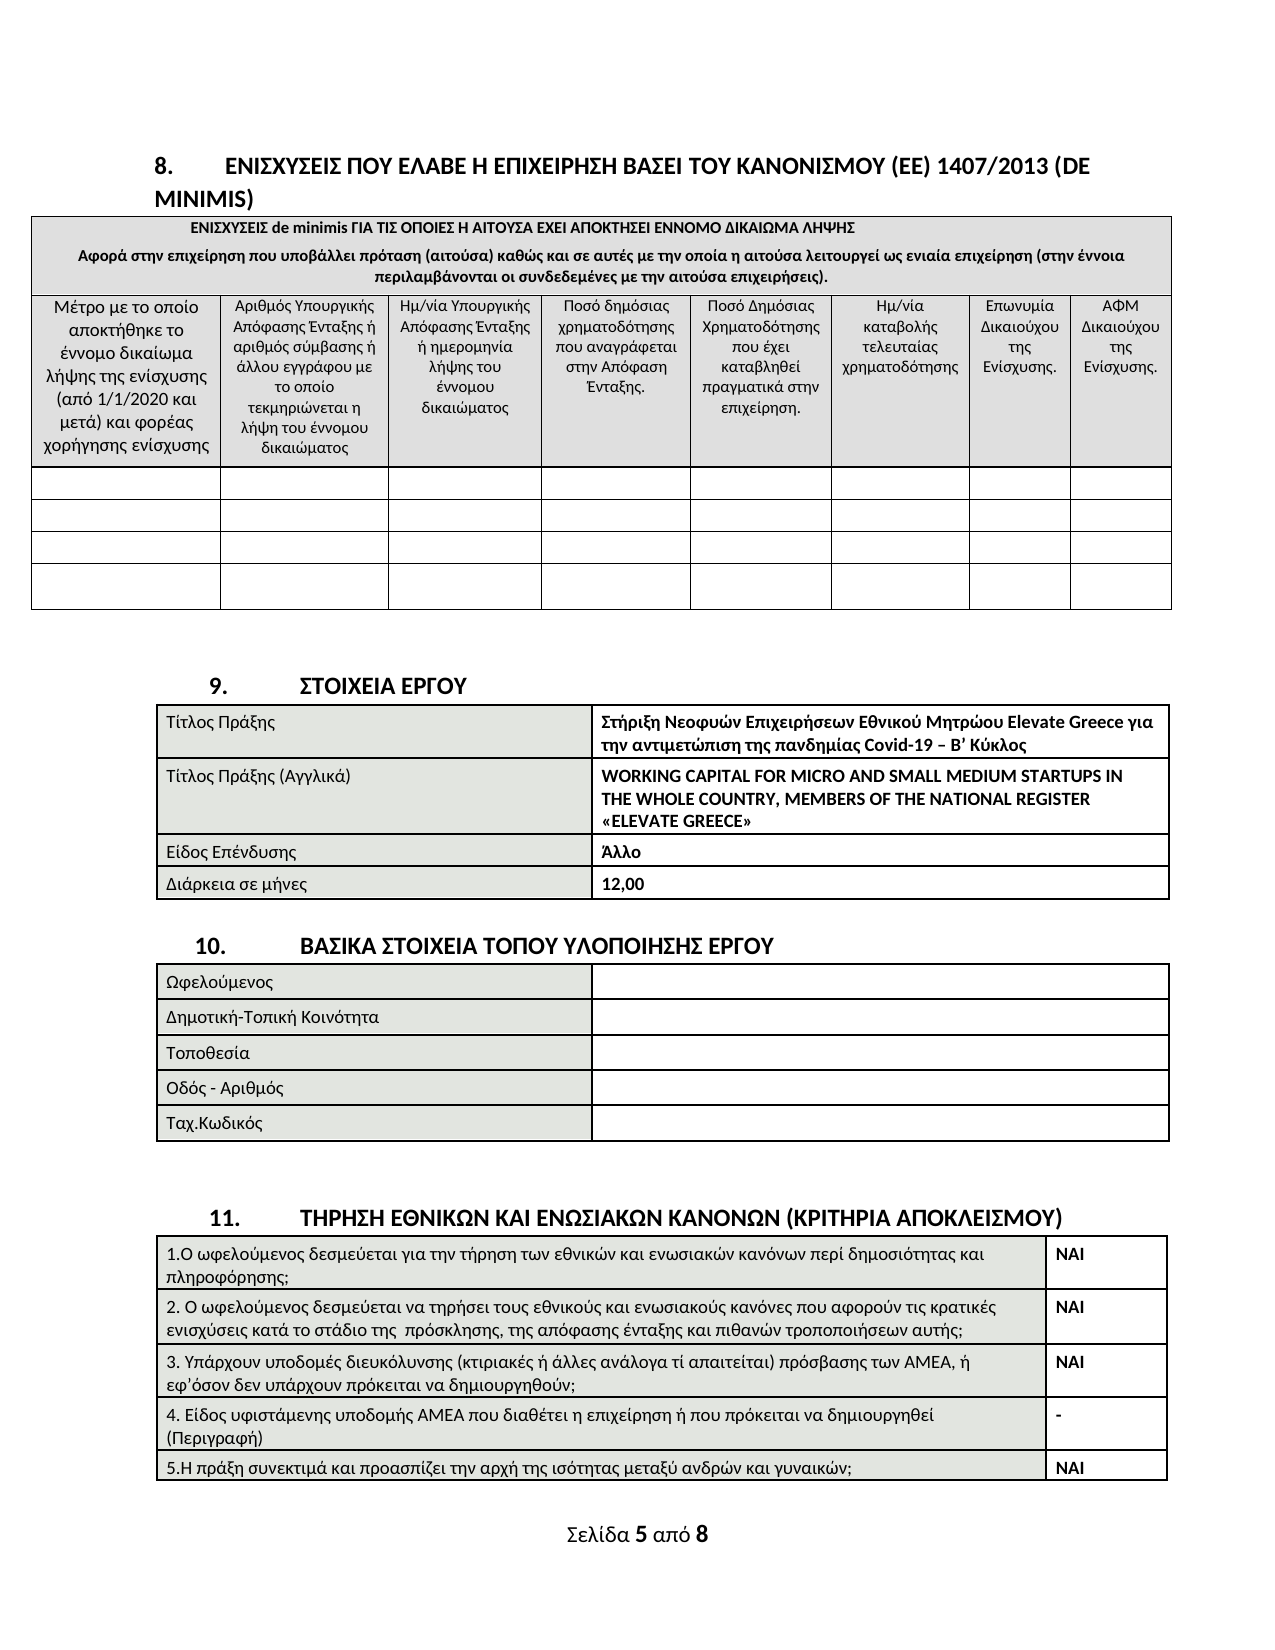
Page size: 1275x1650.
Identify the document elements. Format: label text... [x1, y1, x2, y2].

table_cell [542, 500, 690, 531]
table_cell [221, 468, 388, 499]
table_cell Ημ/νία καταβολής τελευταίας χρηματοδότησης [832, 296, 969, 466]
table_cell [542, 468, 690, 499]
table_cell Επωνυμία Δικαιούχου της Ενίσχυσης. [970, 296, 1070, 466]
table_cell [832, 468, 969, 499]
table_cell [691, 468, 831, 499]
table_cell [32, 468, 220, 499]
table_cell - [1047, 1398, 1166, 1449]
table_cell [389, 468, 541, 499]
list ΣΤΟΙΧΕΙΑ ΕΡΓΟΥ [209, 671, 1125, 701]
list ΤΗΡΗΣΗ ΕΘΝΙΚΩΝ ΚΑΙ ΕΝΩΣΙΑΚΩΝ ΚΑΝΟΝΩΝ (ΚΡΙΤΗΡΙΑ ΑΠΟΚΛΕΙΣΜΟΥ) [209, 1202, 1125, 1232]
table_cell [389, 500, 541, 531]
table_cell Τοποθεσία [158, 1036, 591, 1069]
table_cell [832, 564, 969, 609]
table_header [593, 965, 1168, 998]
table_cell Ημ/νία Υπουργικής Απόφασης Ένταξης ή ημερομηνία λήψης του έννομου δικαιώματος [389, 296, 541, 466]
table_cell Δημοτική-Τοπική Κοινότητα [158, 1000, 591, 1033]
table_cell ΝΑΙ [1047, 1290, 1166, 1343]
table_cell 3. Υπάρχουν υποδομές διευκόλυνσης (κτιριακές ή άλλες ανάλογα τί απαιτείται) πρόσβασης των ΑΜΕΑ, ή εφ’όσον δεν υπάρχουν πρόκειται να δημιουργηθούν; [158, 1345, 1045, 1396]
table_cell [970, 468, 1070, 499]
list ΒΑΣΙΚΑ ΣΤΟΙΧΕΙΑ ΤΟΠΟΥ ΥΛΟΠΟΙΗΣΗΣ ΕΡΓΟΥ [194, 930, 1125, 961]
table_cell [542, 532, 690, 563]
table_header Στήριξη Νεοφυών Επιχειρήσεων Εθνικού Μητρώου Elevate Greece για την αντιμετώπιση της πανδημίας Covid-19 – Β’ Κύκλος [593, 706, 1168, 757]
table_cell WORKING CAPITAL FOR MICRO AND SMALL medium startups in the whole country, members of the National Register «Elevate Greece» [593, 759, 1168, 833]
table_cell [221, 564, 388, 609]
table_cell [593, 1000, 1168, 1033]
table_cell 2. Ο ωφελούμενος δεσμεύεται να τηρήσει τους εθνικούς και ενωσιακούς κανόνες που αφορούν τις κρατικές ενισχύσεις κατά το στάδιο της πρόσκλησης, της απόφασης ένταξης και πιθανών τροποποιήσεων αυτής; [158, 1290, 1045, 1343]
table_cell Είδος Επένδυσης [158, 835, 591, 865]
table_cell [1071, 532, 1171, 563]
table_cell Οδός - Αριθμός [158, 1071, 591, 1104]
list ΕΝΙΣΧΥΣΕΙΣ ΠΟΥ ΕΛΑΒΕ Η ΕΠΙΧΕΙΡΗΣΗ ΒΑΣΕΙ ΤΟΥ ΚΑΝΟΝΙΣΜΟΥ (ΕΕ) 1407/2013 (DE MINIMIS) [154, 150, 1125, 213]
table_header Ωφελούμενος [158, 965, 591, 998]
table_cell [832, 532, 969, 563]
table_cell [970, 532, 1070, 563]
table_cell [1071, 564, 1171, 609]
table_cell 4. Είδος υφιστάμενης υποδομής ΑΜΕΑ που διαθέτει η επιχείρηση ή που πρόκειται να δημιουργηθεί (Περιγραφή) [158, 1398, 1045, 1449]
table_cell [32, 500, 220, 531]
table_cell [593, 1106, 1168, 1139]
table_header 1.Ο ωφελούμενος δεσμεύεται για την τήρηση των εθνικών και ενωσιακών κανόνων περί δημοσιότητας και πληροφόρησης; [158, 1237, 1045, 1288]
table_cell Αριθμός Υπουργικής Απόφασης Ένταξης ή αριθμός σύμβασης ή άλλου εγγράφου με το οποίο τεκμηριώνεται η λήψη του έννομου δικαιώματος [221, 296, 388, 466]
table_cell [1071, 500, 1171, 531]
table_cell [593, 1036, 1168, 1069]
table_cell [691, 500, 831, 531]
table_header ΕΝΙΣΧΥΣΕΙΣ de minimis ΓΙΑ ΤΙΣ ΟΠΟΙΕΣ Η ΑΙΤΟΥΣΑ ΕΧΕΙ ΑΠΟΚΤΗΣΕΙ ΕΝΝΟΜΟ ΔΙΚΑΙΩΜΑ ΛΗΨΗΣ Αφορά στην επιχείρηση που υποβάλλει πρόταση (αιτούσα) καθώς και σε αυτές με την οποία η αιτούσα λειτουργεί ως ενιαία επιχείρηση (στην έννοια περιλαμβάνονται οι συνδεδεμένες με την αιτούσα επιχειρήσεις). [32, 217, 1171, 294]
table_cell Μέτρο με το οποίο αποκτήθηκε το έννομο δικαίωμα λήψης της ενίσχυσης (από 1/1/2020 και μετά) και φορέας χορήγησης ενίσχυσης [32, 296, 220, 466]
table_header Τίτλος Πράξης [158, 706, 591, 757]
table_cell [221, 532, 388, 563]
table_cell Ταχ.Κωδικός [158, 1106, 591, 1139]
table_cell [970, 564, 1070, 609]
table_cell Τίτλος Πράξης (Αγγλικά) [158, 759, 591, 833]
table_cell Άλλο [593, 835, 1168, 865]
table_cell [593, 1071, 1168, 1104]
table_cell [691, 532, 831, 563]
table_cell Ποσό δημόσιας χρηματοδότησης που αναγράφεται στην Απόφαση Ένταξης. [542, 296, 690, 466]
table_cell 5.H πράξη συνεκτιμά και προασπίζει την αρχή της ισότητας μεταξύ ανδρών και γυναικών; [158, 1451, 1045, 1479]
table_cell Ποσό Δημόσιας Χρηματοδότησης που έχει καταβληθεί πραγματικά στην επιχείρηση. [691, 296, 831, 466]
table_cell ΝΑΙ [1047, 1345, 1166, 1396]
table_cell [32, 532, 220, 563]
table_cell [389, 564, 541, 609]
table_cell ΝΑΙ [1047, 1451, 1166, 1479]
table_cell [389, 532, 541, 563]
table_cell 12,00 [593, 867, 1168, 897]
table_cell [691, 564, 831, 609]
table_header ΝΑΙ [1047, 1237, 1166, 1288]
table_cell [1071, 468, 1171, 499]
table_cell [832, 500, 969, 531]
table_cell [542, 564, 690, 609]
table_cell ΑΦΜ Δικαιούχου της Ενίσχυσης. [1071, 296, 1171, 466]
table_cell [970, 500, 1070, 531]
table_cell Διάρκεια σε μήνες [158, 867, 591, 897]
table_cell [221, 500, 388, 531]
table_cell [32, 564, 220, 609]
